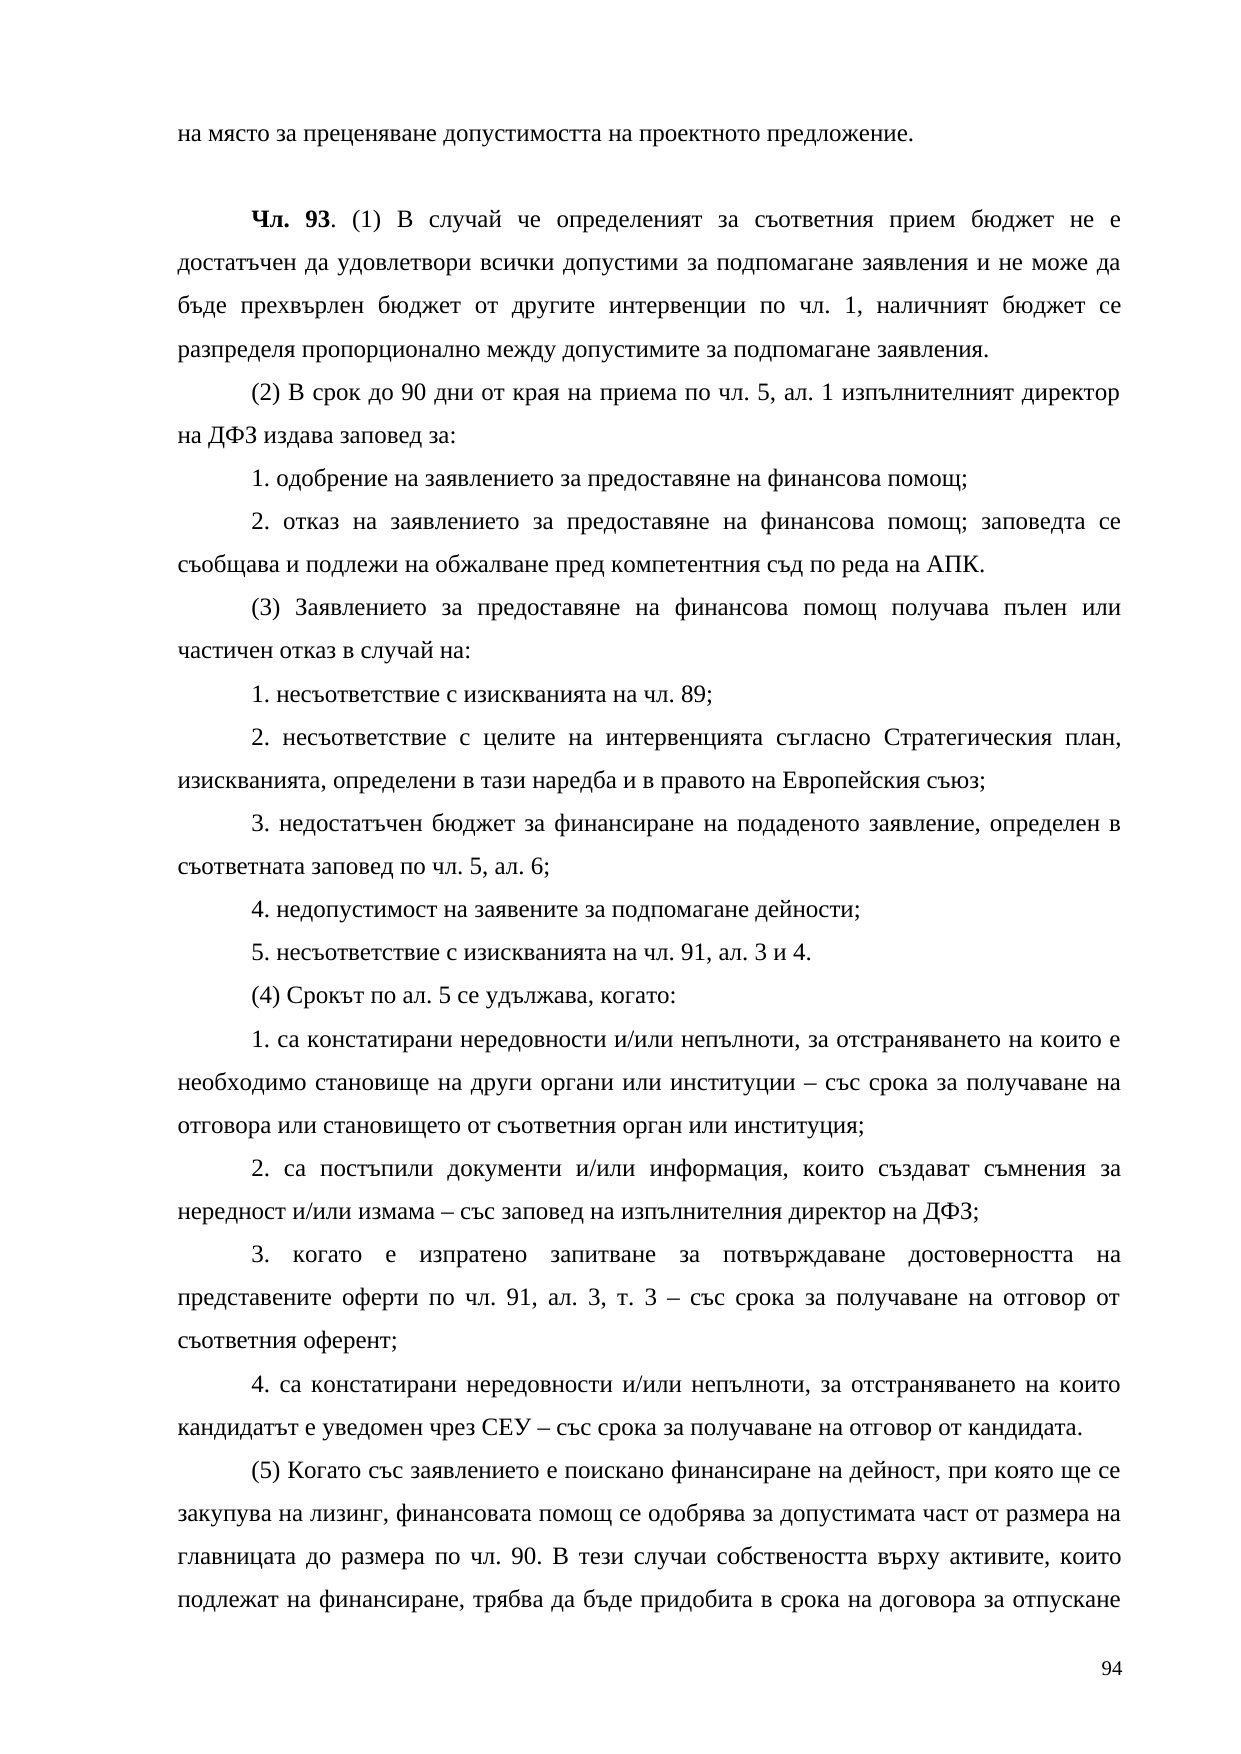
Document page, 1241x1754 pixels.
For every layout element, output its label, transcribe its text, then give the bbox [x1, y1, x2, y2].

text 1. несъответствие с изискванията на чл. 89; [177, 679, 1122, 707]
text 3. когато е изпратено запитване за потвърждаване достоверността на представените оферти по чл. 91, ал. 3, т. 3 – със срока за получаване на отговор от съответния оферент; [177, 1239, 1122, 1354]
text 3. недостатъчен бюджет за финансиране на подаденото заявление, определен в съответната заповед по чл. 5, ал. 6; [177, 808, 1122, 880]
text 4. са констатирани нередовности и/или непълноти, за отстраняването на които кандидатът е уведомен чрез СЕУ – със срока за получаване на отговор от кандидата. [177, 1369, 1122, 1441]
text (3) Заявлението за предоставяне на финансова помощ получава пълен или частичен отказ в случай на: [177, 592, 1122, 664]
text 2. са постъпили документи и/или информация, които създават съмнения за нередност и/или измама – със заповед на изпълнителния директор на ДФЗ; [177, 1153, 1122, 1225]
text 5. несъответствие с изискванията на чл. 91, ал. 3 и 4. [177, 937, 1122, 966]
text (2) В срок до 90 дни от края на приема по чл. 5, ал. 1 изпълнителният директор на ДФЗ издава заповед за: [177, 377, 1122, 449]
text 2. отказ на заявлението за предоставяне на финансова помощ; заповедта се съобщава и подлежи на обжалване пред компетентния съд по реда на АПК. [177, 506, 1122, 578]
text 4. недопустимост на заявените за подпомагане дейности; [177, 894, 1122, 923]
text Чл. 93. (1) В случай че определеният за съответния прием бюджет не е достатъчен да удовлетвори всички допустими за подпомагане заявления и не може да бъде прехвърлен бюджет от другите интервенции по чл. 1, наличният бюджет се разпределя пропорционално между допустимите за подпомагане заявления. [177, 204, 1122, 362]
text 1. са констатирани нередовности и/или непълноти, за отстраняването на които е необходимо становище на други органи или институции – със срока за получаване на отговора или становището от съответния орган или институция; [177, 1024, 1122, 1139]
text 2. несъответствие с целите на интервенцията съгласно Стратегическия план, изискванията, определени в тази наредба и в правото на Европейския съюз; [177, 722, 1122, 794]
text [177, 1455, 1122, 1613]
text (4) Срокът по ал. 5 се удължава, когато: [177, 981, 1122, 1009]
text 1. одобрение на заявлението за предоставяне на финансова помощ; [177, 463, 1122, 492]
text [177, 118, 1122, 147]
